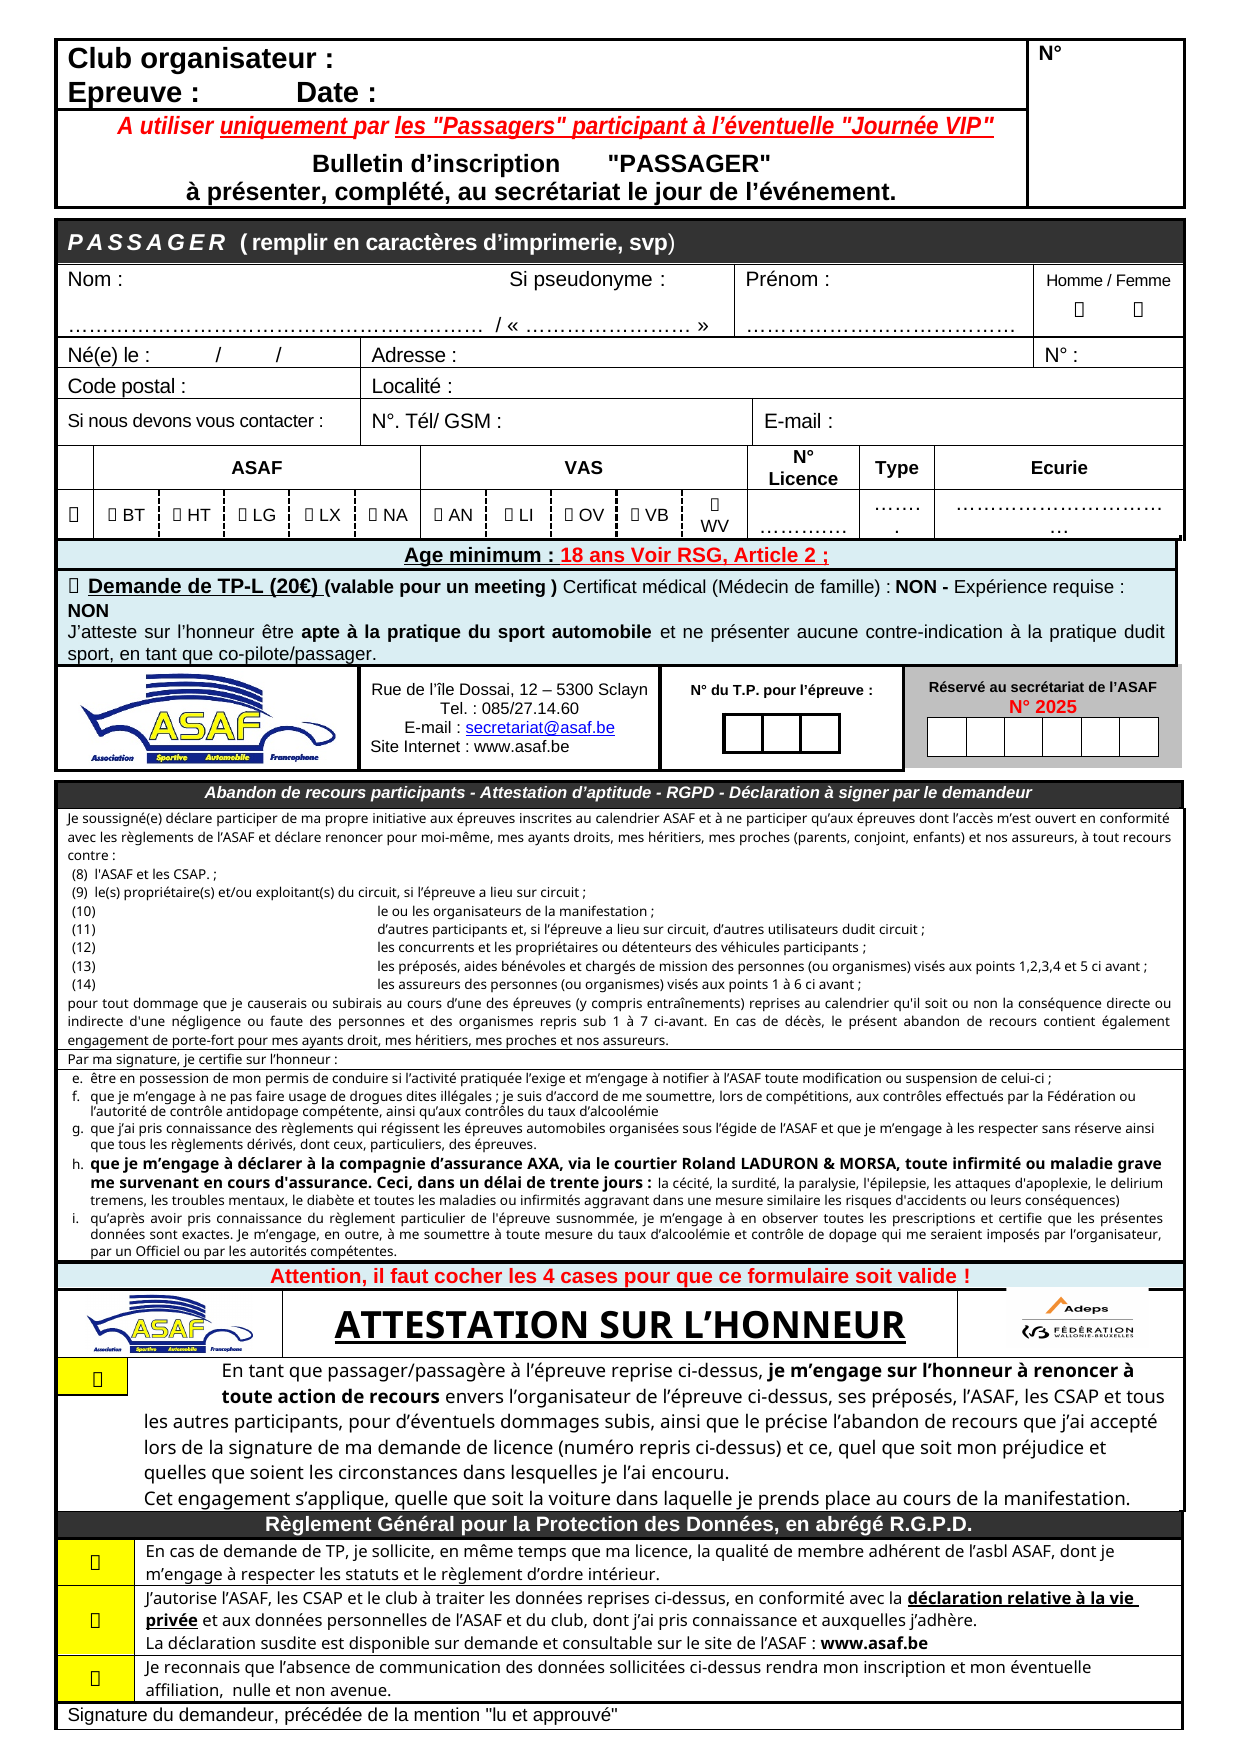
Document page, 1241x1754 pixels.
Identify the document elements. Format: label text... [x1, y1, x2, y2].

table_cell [58, 1704, 1181, 1729]
table_cell [958, 1291, 1183, 1357]
table_cell Type [860, 446, 934, 489]
table_cell Code postal : [58, 368, 360, 398]
table_cell Rue de l’île Dossai, 12 – 5300 Sclayn Tel. : 085/27.14.60 E-mail : secretariat@asaf.be Site Internet : www.asaf.be [361, 667, 658, 768]
table_cell …….. [860, 490, 934, 538]
table_cell  NA [355, 490, 420, 538]
table_cell Ecurie [935, 446, 1183, 489]
picture [1006, 1287, 1149, 1348]
table_header PASSAGER (remplir en caractères d’imprimerie, svp) [58, 221, 1183, 263]
table_header Club organisateur : Epreuve : Date : [58, 41, 1026, 108]
picture [85, 1293, 253, 1354]
table_cell  BT [94, 490, 158, 538]
table_cell En cas de demande de TP, je sollicite, en même temps que ma licence, la qualité de membre adhérent de l’asbl ASAF, dont je m’engage à respecter les statuts et le règlement d’ordre intérieur. [135, 1540, 1181, 1585]
table_cell N°. Tél/ GSM : [361, 399, 752, 445]
table_cell  Demande de TP-L (20€) (valable pour un meeting ) Certificat médical (Médecin de famille) : NON - Expérience requise : NON J’atteste sur l’honneur être apte à la pratique du sport automobile et ne présenter aucune contre-indication à la pratique dudit sport, en tant que co-pilote/passager. [58, 571, 1175, 664]
table_cell Adresse : [361, 338, 1033, 367]
table_cell E-mail : [753, 399, 1183, 445]
table_cell Si nous devons vous contacter : [58, 399, 360, 445]
table_cell  OV [551, 490, 616, 538]
table_header N° [1029, 41, 1183, 206]
table_cell  LX [289, 490, 355, 538]
table_cell Né(e) le : / / [58, 338, 360, 367]
table_cell Je soussigné(e) déclare participer de ma propre initiative aux épreuves inscrites au calendrier ASAF et à ne participer qu’aux épreuves dont l’accès m’est ouvert en conformité avec les règlements de l’ASAF et déclare renoncer pour moi-même, mes ayants droits, mes héritiers, mes proches (parents, conjoint, enfants) et nos assureurs, à tout recours contre : l'ASAF et les CSAP. ; le(s) propriétaire(s) et/ou exploitant(s) du circuit, si l’épreuve a lieu sur circuit ; le ou les organisateurs de la manifestation ; d’autres participants et, si l’épreuve a lieu sur circuit, d’autres utilisateurs dudit circuit ; les concurrents et les propriétaires ou détenteurs des véhicules participants ; les préposés, aides bénévoles et chargés de mission des personnes (ou organismes) visés aux points 1,2,3,4 et 5 ci avant ; les assureurs des personnes (ou organismes) visés aux points 1 à 6 ci avant ; pour tout dommage que je causerais ou subirais au cours d’une des épreuves (y compris entraînements) reprises au calendrier qu'il soit ou non la conséquence directe ou indirecte d'une négligence ou faute des personnes et des organismes repris sub 1 à 7 ci-avant. En cas de décès, le présent abandon de recours contient également engagement de porte-fort pour mes ayants droit, mes héritiers, mes proches et nos assureurs. [58, 809, 1183, 1049]
table_cell [58, 446, 93, 489]
table_cell Je reconnais que l’absence de communication des données sollicitées ci-dessus rendra mon inscription et mon éventuelle affiliation, nulle et non avenue. [135, 1656, 1181, 1701]
table_cell A utiliser uniquement par les "Passagers" participant à l’éventuelle "Journée VIP" Bulletin d’inscription "PASSAGER" à présenter, complété, au secrétariat le jour de l’événement. [58, 111, 1026, 206]
table_cell  VB [616, 490, 682, 538]
table_cell …………………………… [935, 490, 1183, 538]
table_cell  LI [486, 490, 551, 538]
table_cell  [58, 1656, 134, 1701]
picture [78, 671, 337, 765]
table_cell En tant que passager/passagère à l’épreuve reprise ci-dessus, je m’engage sur l’honneur à renoncer à toute action de recours envers l’organisateur de l’épreuve ci-dessus, ses préposés, l’ASAF, les CSAP et tous les autres participants, pour d’éventuels dommages subis, ainsi que le précise l’abandon de recours que j’ai accepté lors de la signature de ma demande de licence (numéro repris ci-dessus) et ce, quel que soit mon préjudice et quelles que soient les circonstances dans lesquelles je l’ai encouru. Cet engagement s’applique, quelle que soit la voiture dans laquelle je prends place au cours de la manifestation. [58, 1358, 1183, 1511]
table_cell Nom : Si pseudonyme : …………………………………………………… / « …………………… » [58, 265, 734, 336]
table_cell N° Licence [748, 446, 859, 489]
table_cell Localité : [361, 368, 1183, 398]
table_cell Homme / Femme   [1034, 265, 1183, 336]
table_cell N° du T.P. pour l’épreuve : [662, 667, 902, 768]
table_cell  AN [421, 490, 486, 538]
table_cell Age minimum : 18 ans Voir RSG, Article 2 ; [58, 541, 1175, 568]
table_cell Attention, il faut cocher les 4 cases pour que ce formulaire soit valide ! [58, 1264, 1183, 1287]
table_cell Règlement Général pour la Protection des Données, en abrégé R.G.P.D. [58, 1512, 1181, 1537]
table_cell Par ma signature, je certifie sur l’honneur : [58, 1050, 1183, 1068]
table_cell  HT [159, 490, 224, 538]
table_cell ATTESTATION SUR L’HONNEUR [283, 1291, 957, 1357]
table_cell N° : [1034, 338, 1183, 367]
table_cell  [58, 1586, 134, 1654]
table_cell être en possession de mon permis de conduire si l’activité pratiquée l’exige et m’engage à notifier à l’ASAF toute modification ou suspension de celui-ci ; que je m’engage à ne pas faire usage de drogues dites illégales ; je suis d’accord de me soumettre, lors de compétitions, aux contrôles effectués par la Fédération ou l’autorité de contrôle antidopage compétente, ainsi qu’aux contrôles du taux d’alcoolémie que j’ai pris connaissance des règlements qui régissent les épreuves automobiles organisées sous l’égide de l’ASAF et que je m’engage à les respecter sans réserve ainsi que tous les règlements dérivés, dont ceux, particuliers, des épreuves. que je m’engage à déclarer à la compagnie d’assurance AXA, via le courtier Roland LADURON & MORSA, toute infirmité ou maladie grave me survenant en cours d'assurance. Ceci, dans un délai de trente jours : la cécité, la surdité, la paralysie, l'épilepsie, les attaques d'apoplexie, le delirium tremens, les troubles mentaux, le diabète et toutes les maladies ou infirmités aggravant dans une mesure similaire les risques d'accidents ou leurs conséquences) qu’après avoir pris connaissance du règlement particulier de l'épreuve susnommée, je m’engage à en observer toutes les prescriptions et certifie que les présentes données sont exactes. Je m’engage, en outre, à me soumettre à toute mesure du taux d’alcoolémie et contrôle de dopage qui me seraient imposés par l’organisateur, par un Officiel ou par les autorités compétentes. [58, 1070, 1183, 1260]
table_cell  WV [682, 490, 747, 538]
table_cell Prénom : ………………………………… [735, 265, 1033, 336]
table_cell [58, 1291, 282, 1357]
table_cell J’autorise l’ASAF, les CSAP et le club à traiter les données reprises ci-dessus, en conformité avec la déclaration relative à la vie privée et aux données personnelles de l’ASAF et du club, dont j’ai pris connaissance et auxquelles j’adhère. La déclaration susdite est disponible sur demande et consultable sur le site de l’ASAF : www.asaf.be [135, 1586, 1181, 1654]
table_cell ……….… [748, 490, 859, 538]
table_cell [58, 667, 357, 768]
table_cell  [58, 490, 93, 538]
table_cell Réservé au secrétariat de l’ASAF N° 2025 [905, 664, 1182, 768]
table_header Abandon de recours participants - Attestation d’aptitude - RGPD - Déclaration à signer par le demandeur [58, 783, 1181, 808]
table_cell VAS [421, 446, 747, 489]
table_cell  LG [224, 490, 289, 538]
table_cell  [58, 1540, 134, 1585]
table_cell ASAF [94, 446, 420, 489]
